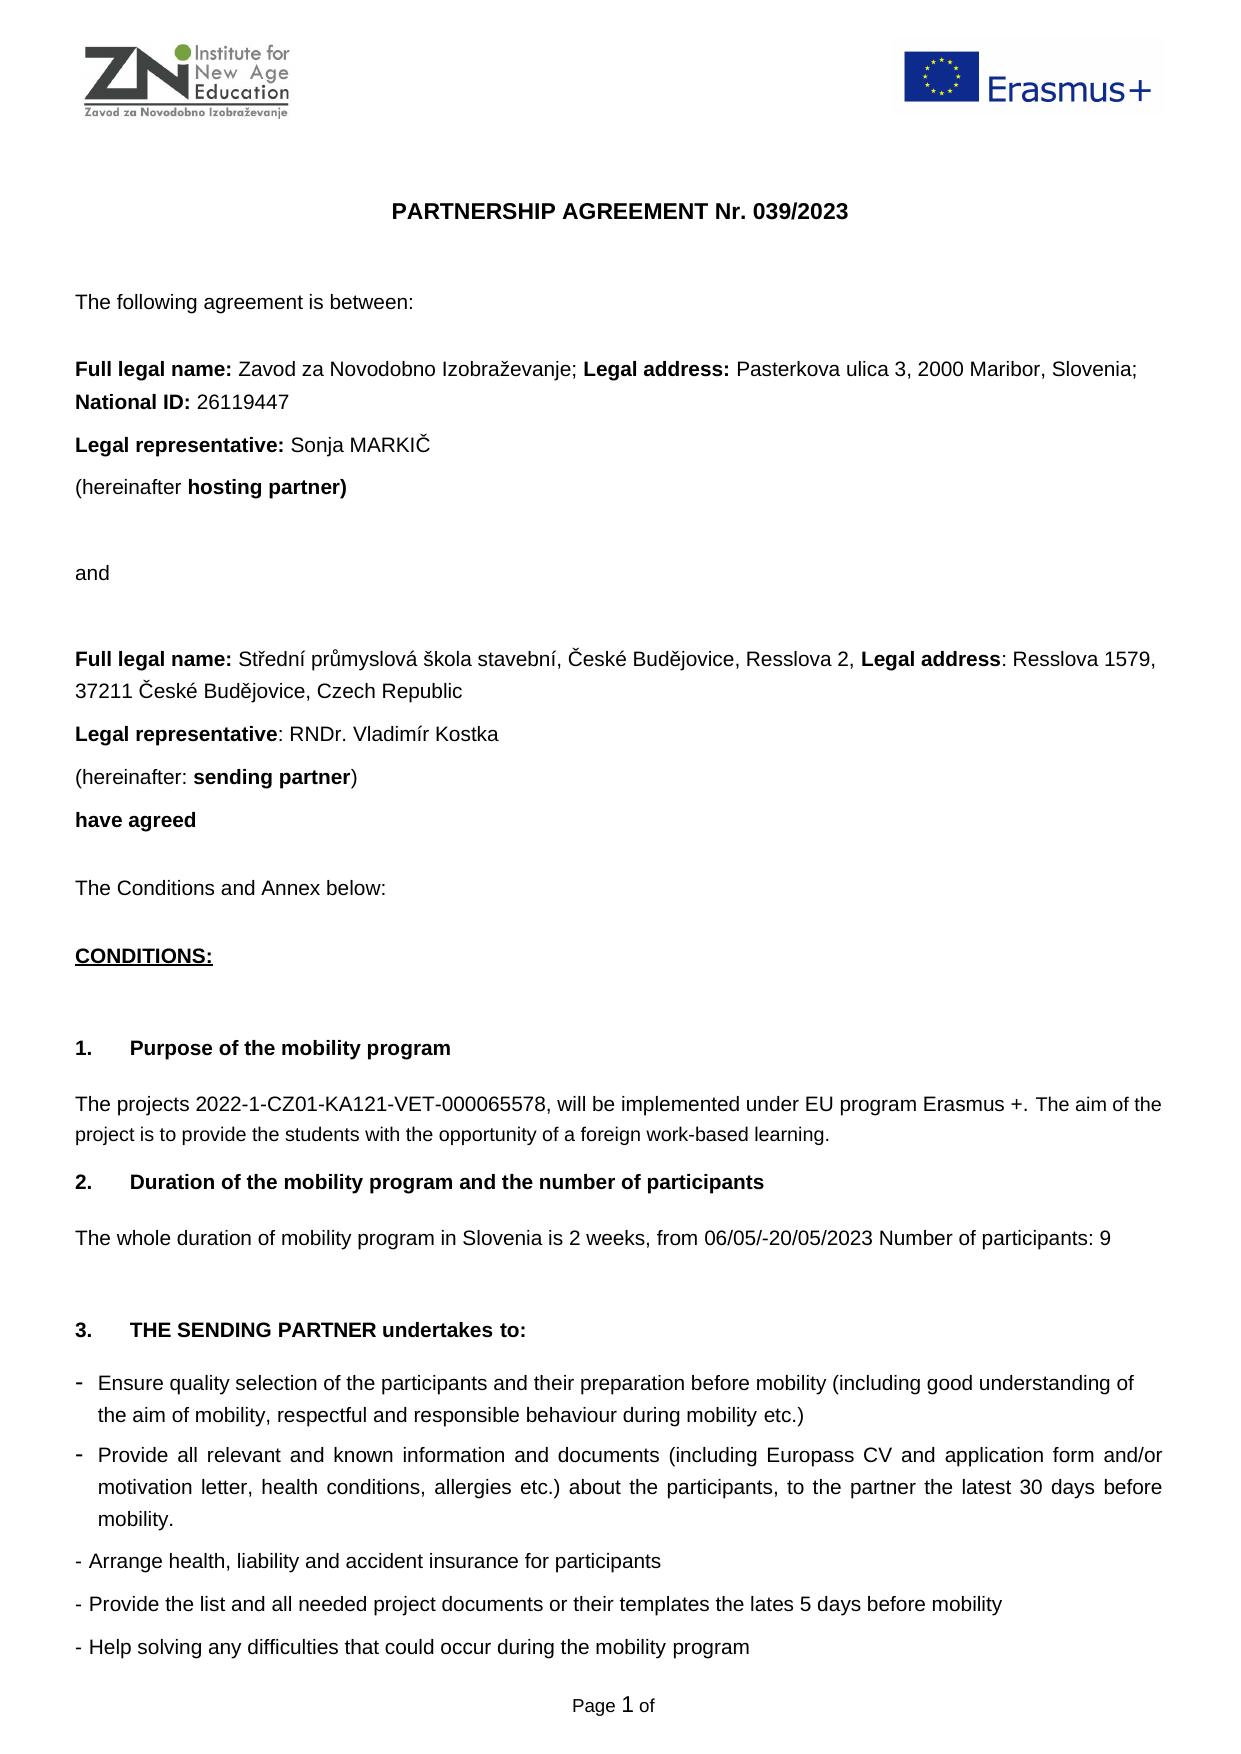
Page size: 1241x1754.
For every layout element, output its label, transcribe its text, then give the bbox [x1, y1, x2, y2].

list Ensure quality selection of the participants and their preparation before mobility (including good understanding of the aim of mobility, respectful and responsible behaviour during mobility etc.) [75, 1367, 1165, 1427]
text PARTNERSHIP AGREEMENT Nr. 039/2023 [95, 198, 1144, 224]
text Full legal name: Zavod za Novodobno Izobraževanje; Legal address: Pasterkova ulica 3, 2000 Maribor, Slovenia; [75, 357, 1176, 381]
picture [75, 37, 298, 123]
text and [75, 561, 1176, 585]
subtitle Duration of the mobility program and the number of participants [75, 1170, 1176, 1194]
text The projects 2022-1-CZ01-KA121-VET-000065578, will be implemented under EU program Erasmus +. The aim of the project is to provide the students with the opportunity of a foreign work-based learning. [75, 1092, 1176, 1145]
subtitle THE SENDING PARTNER undertakes to: [75, 1318, 1176, 1342]
text The Conditions and Annex below: [75, 876, 1176, 899]
text Legal representative: Sonja MARKIČ (hereinafter hosting partner) [75, 433, 432, 499]
text National ID: 26119447 [75, 390, 1176, 414]
list Provide all relevant and known information and documents (including Europass CV and application form and/or motivation letter, health conditions, allergies etc.) about the participants, to the partner the latest 30 days before mobility. [75, 1439, 1165, 1531]
text Full legal name: Střední průmyslová škola stavební, České Budějovice, Resslova 2, Legal address: Resslova 1579, 37211 České Budějovice, Czech Republic [75, 647, 1176, 703]
list Arrange health, liability and accident insurance for participants [75, 1549, 1176, 1573]
text The following agreement is between: [75, 289, 1176, 313]
list Help solving any difficulties that could occur during the mobility program [75, 1635, 1176, 1659]
subtitle have agreed [75, 808, 1176, 832]
text Legal representative: RNDr. Vladimír Kostka (hereinafter: sending partner) [75, 722, 609, 789]
subtitle CONDITIONS: [75, 943, 1176, 967]
list Provide the list and all needed project documents or their templates the lates 5 days before mobility [75, 1592, 1176, 1616]
text The whole duration of mobility program in Slovenia is 2 weeks, from 06/05/-20/05/2023 Number of participants: 9 [75, 1226, 1176, 1250]
list Purpose of the mobility program [75, 1035, 1176, 1059]
picture [890, 37, 1165, 116]
